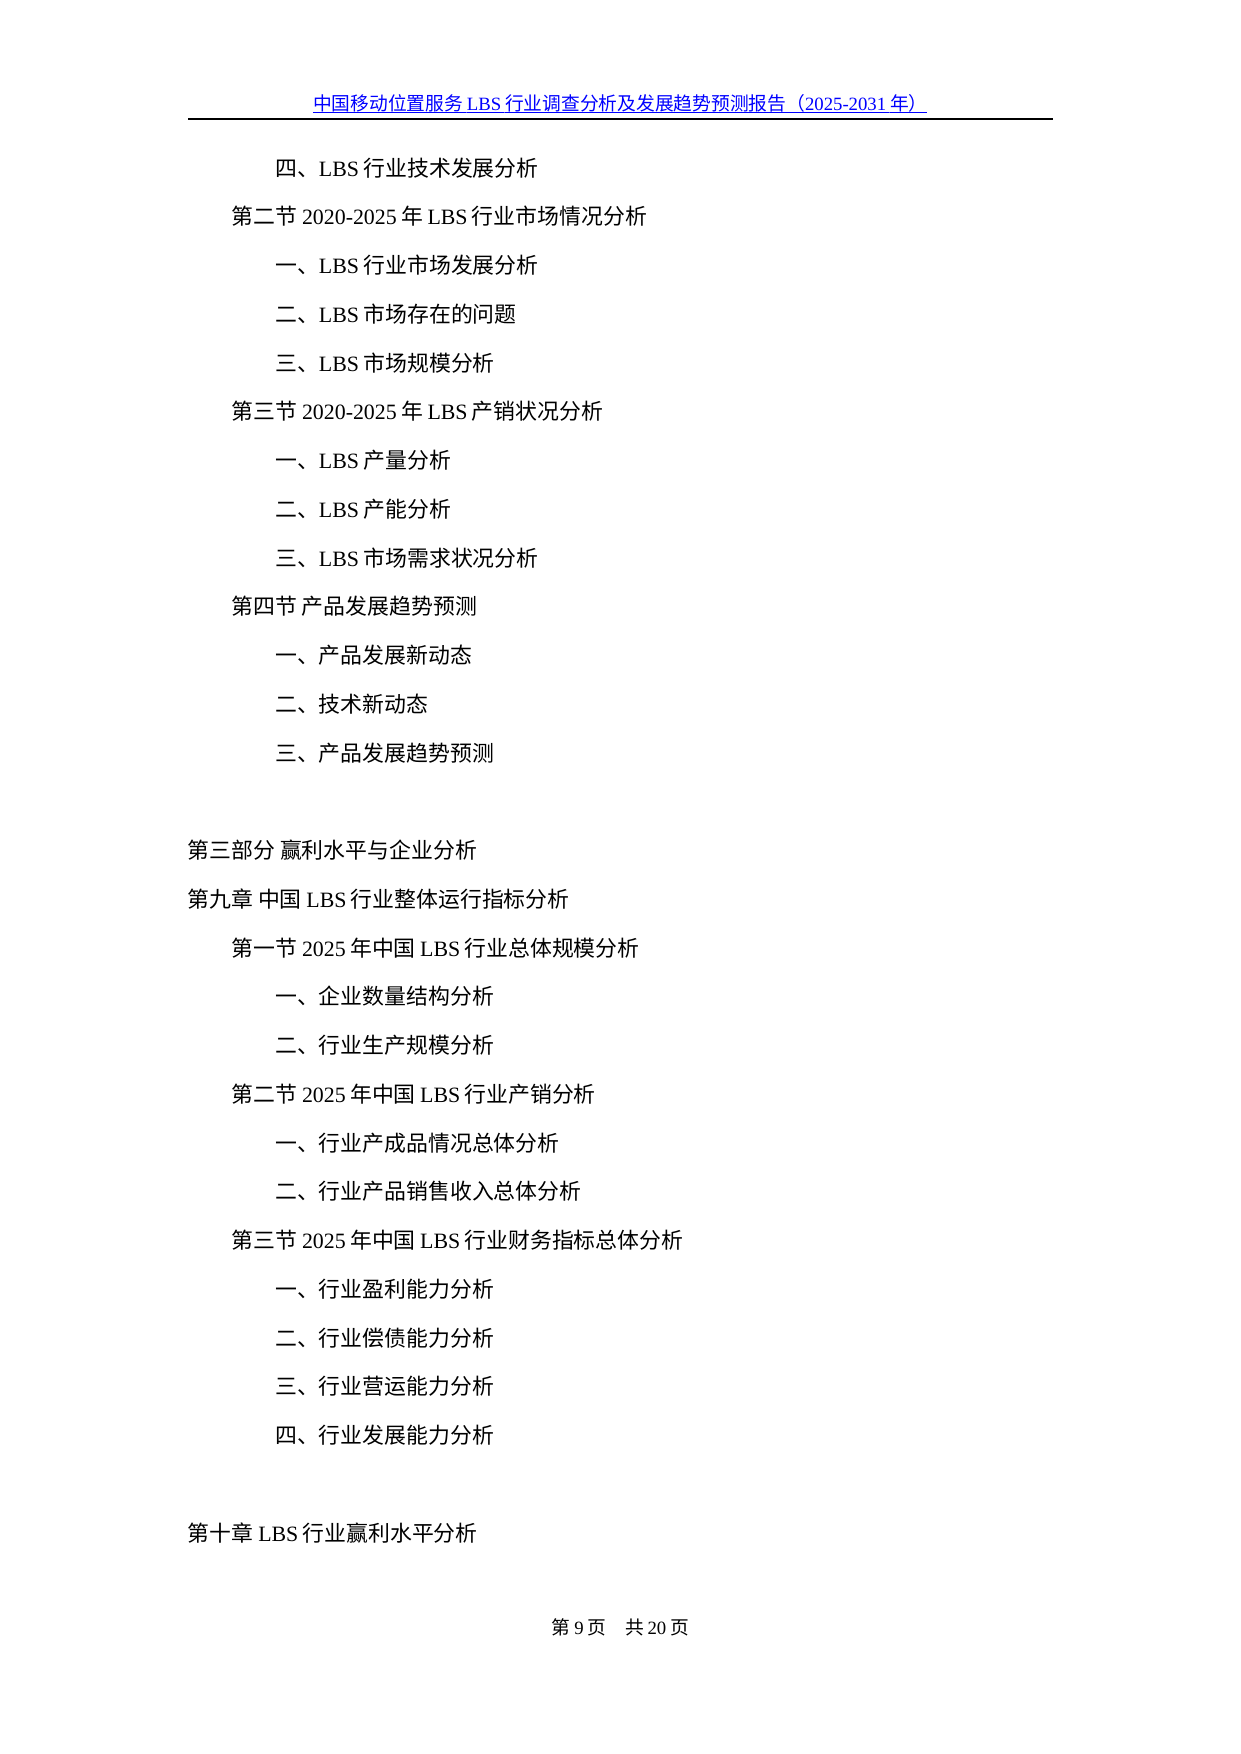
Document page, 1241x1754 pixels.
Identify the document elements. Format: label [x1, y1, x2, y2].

text [187, 150, 1053, 1548]
